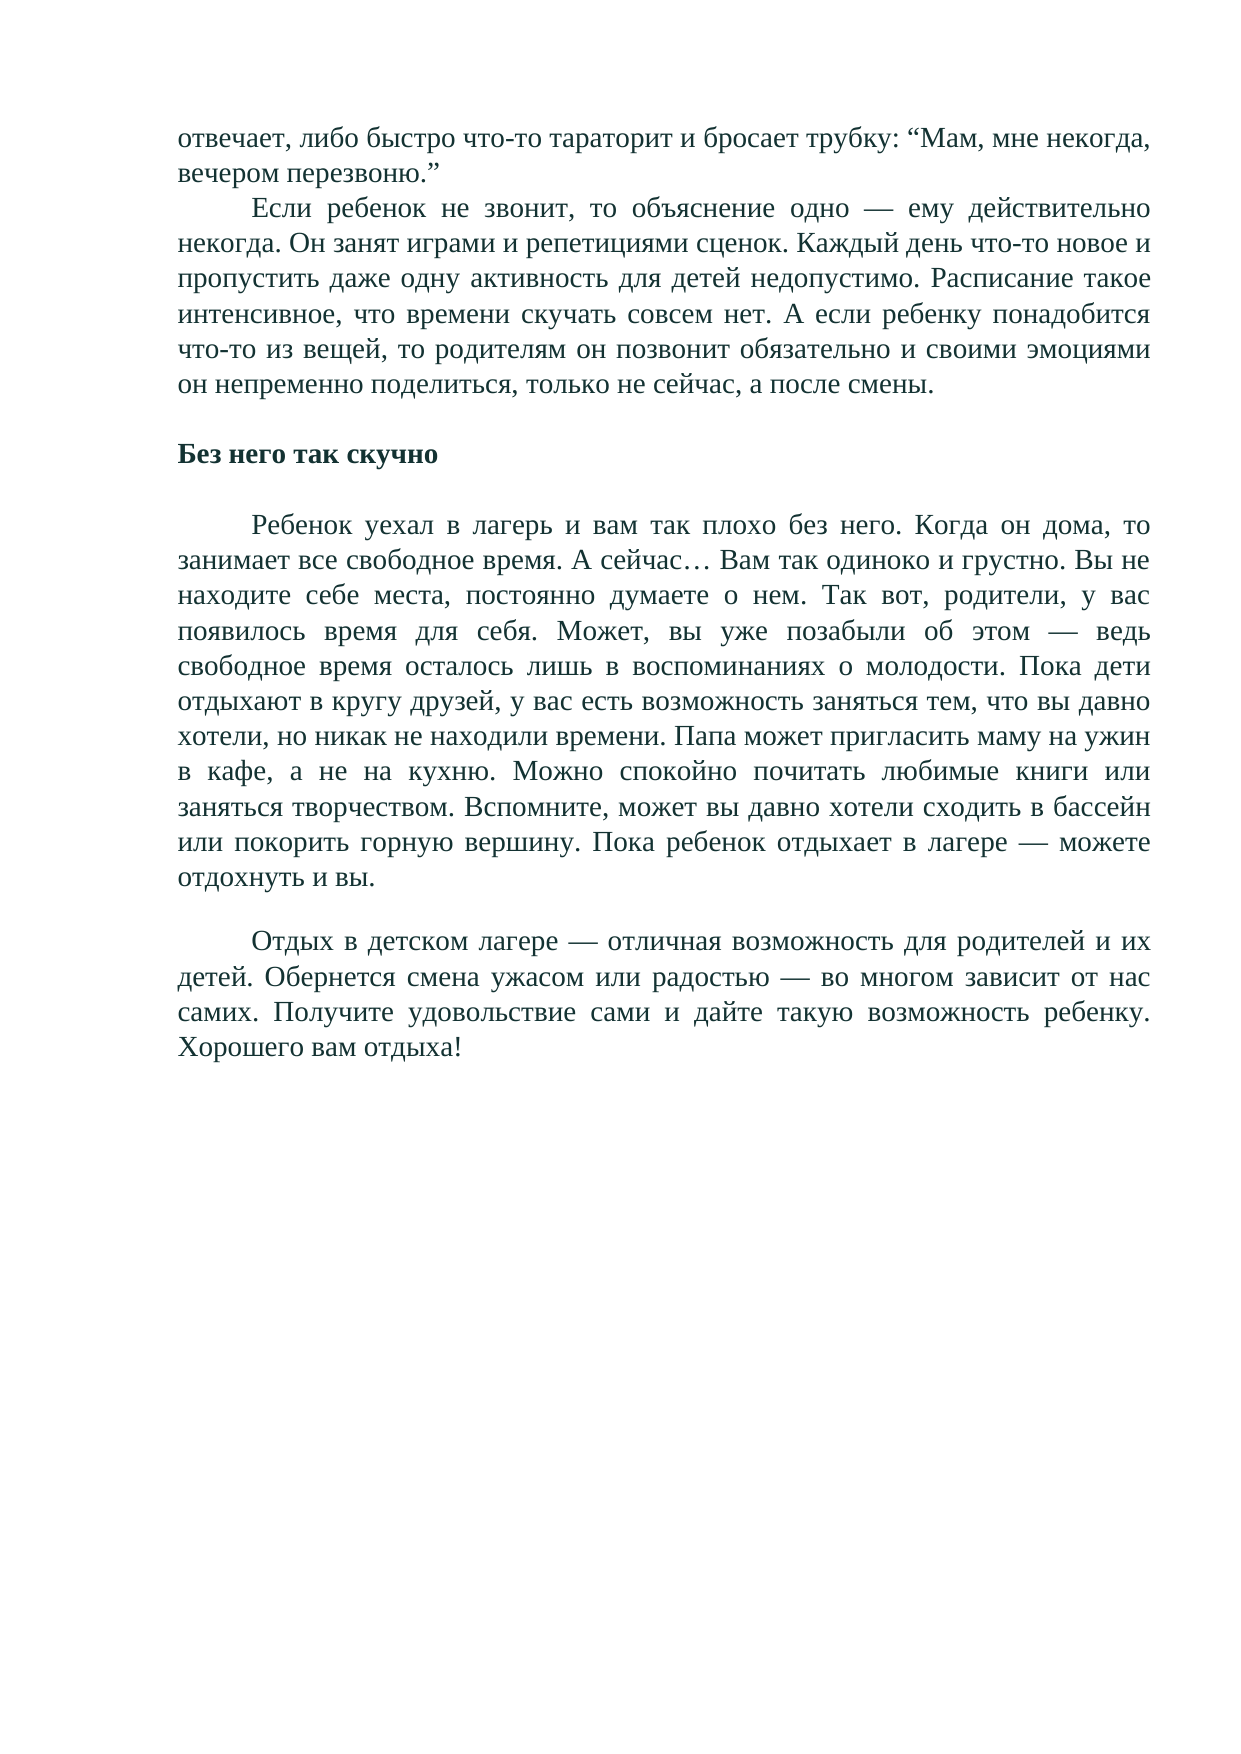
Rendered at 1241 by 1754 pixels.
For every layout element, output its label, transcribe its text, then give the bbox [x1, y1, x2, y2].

text Без него так скучно [177, 400, 1152, 470]
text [177, 118, 1152, 188]
text Отдых в детском лагере — отличная возможность для родителей и их детей. Обернется смена ужасом или радостью — во многом зависит от нас самих. Получите удовольствие сами и дайте такую возможность ребенку. Хорошего вам отдыха! [177, 922, 1152, 1063]
text Ребенок уехал в лагерь и вам так плохо без него. Когда он дома, то занимает все свободное время. А сейчас… Вам так одиноко и грустно. Вы не находите себе места, постоянно думаете о нем. Так вот, родители, у вас появилось время для себя. Может, вы уже позабыли об этом — ведь свободное время осталось лишь в воспоминаниях о молодости. Пока дети отдыхают в кругу друзей, у вас есть возможность заняться тем, что вы давно хотели, но никак не находили времени. Папа может пригласить маму на ужин в кафе, а не на кухню. Можно спокойно почитать любимые книги или заняться творчеством. Вспомните, может вы давно хотели сходить в бассейн или покорить горную вершину. Пока ребенок отдыхает в лагере — можете отдохнуть и вы. [177, 505, 1152, 893]
text Если ребенок не звонит, то объяснение одно — ему действительно некогда. Он занят играми и репетициями сценок. Каждый день что-то новое и пропустить даже одну активность для детей недопустимо. Расписание такое интенсивное, что времени скучать совсем нет. А если ребенку понадобится что-то из вещей, то родителям он позвонит обязательно и своими эмоциями он непременно поделиться, только не сейчас, а после смены. [177, 188, 1152, 400]
